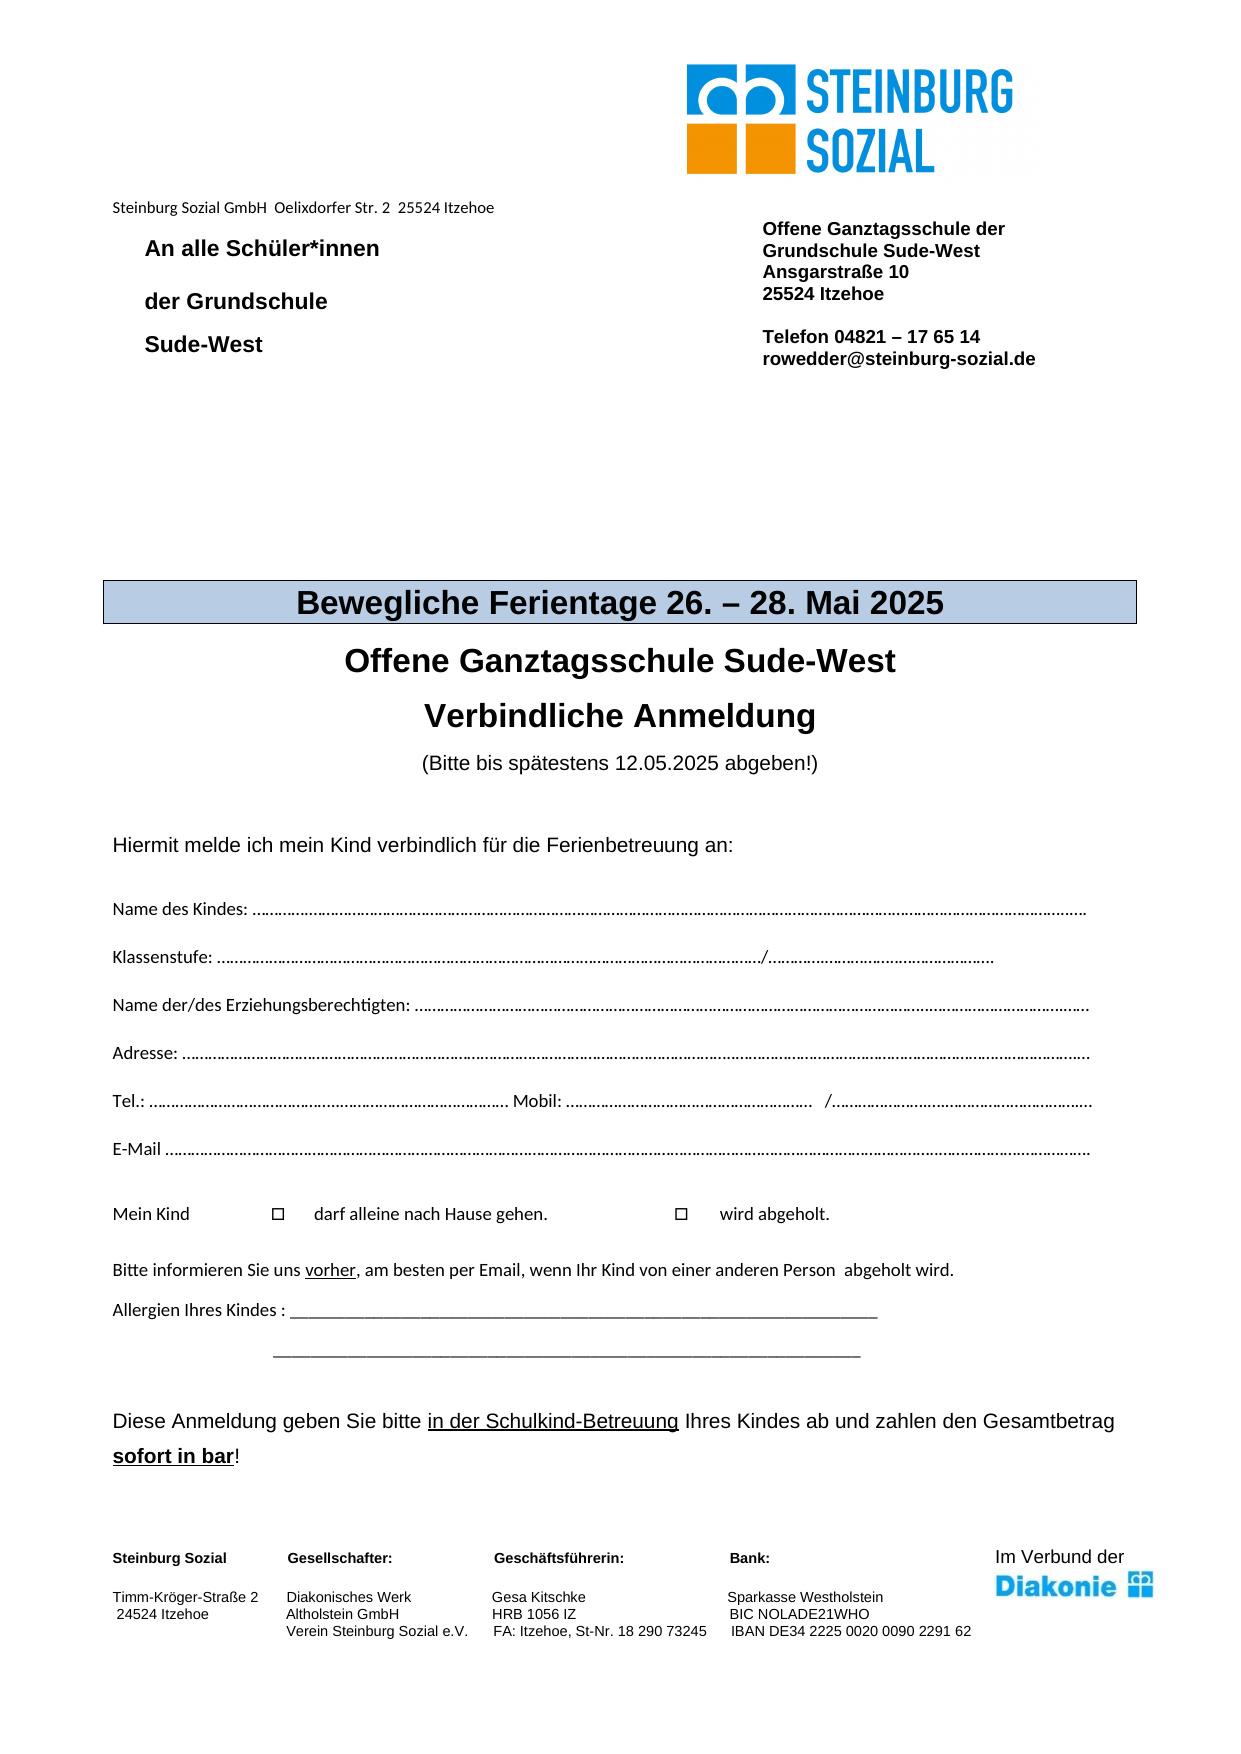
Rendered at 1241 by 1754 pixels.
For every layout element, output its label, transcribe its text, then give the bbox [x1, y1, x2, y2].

text Bitte informieren Sie uns vorher, am besten per Email, wenn Ihr Kind von einer anderen Person abgeholt wird. [112, 1258, 1128, 1281]
text Tel.: ……………………………………..………………………………… Mobil: ………………………………………………… /………………….….………………………….… [112, 1089, 1128, 1112]
text Grundschule Sude-West [674, 239, 1128, 261]
text Hiermit melde ich mein Kind verbindlich für die Ferienbetreuung an: [112, 832, 1128, 856]
text Offene Ganztagsschule der [674, 218, 1128, 239]
text Bewegliche Ferientage 26. – 28. Mai 2025 [104, 581, 1136, 623]
text Allergien Ihres Kindes : _______________________________________________________________ [112, 1298, 1128, 1321]
text rowedder@steinburg-sozial.de [674, 347, 1128, 369]
text (Bitte bis spätestens 12.05.2025 abgeben!) [112, 751, 1128, 775]
picture [678, 61, 1039, 181]
text _______________________________________________________________ Diese Anmeldung geben Sie bitte in der Schulkind-Betreuung Ihres Kindes ab und zahlen den Gesamtbetrag sofort in bar! [112, 1338, 1128, 1468]
text Ansgarstraße 10 [674, 261, 1128, 283]
text Mein Kind □ darf alleine nach Hause gehen. □ wird abgeholt. [112, 1196, 1128, 1227]
picture [994, 1568, 1155, 1599]
text Steinburg Sozial GmbH Oelixdorfer Str. 2 25524 Itzehoe [112, 198, 1128, 218]
text Klassenstufe: ………………………………………………………………………………………………………………/………….……………..…………………. [112, 945, 1128, 968]
text Offene Ganztagsschule Sude-West [112, 641, 1128, 679]
text Name der/des Erziehungsberechtigten: ………………………………………………………………………………………………………..………………………….…… [112, 993, 1128, 1016]
text Telefon 04821 – 17 65 14 [674, 326, 1128, 347]
text Adresse: ………………………………………………………………………………………………………………..…………………………………………………………………….… [112, 1041, 1128, 1064]
text E-Mail ……………………………………………………………………………………………………………………………………………………………..……………….……………. [112, 1137, 1128, 1159]
text 25524 Itzehoe [674, 283, 1128, 304]
text Verbindliche Anmeldung [112, 696, 1128, 734]
text Name des Kindes: ………….…………………………………………………………………………………………………………………………………………………………..…. [112, 897, 1128, 920]
